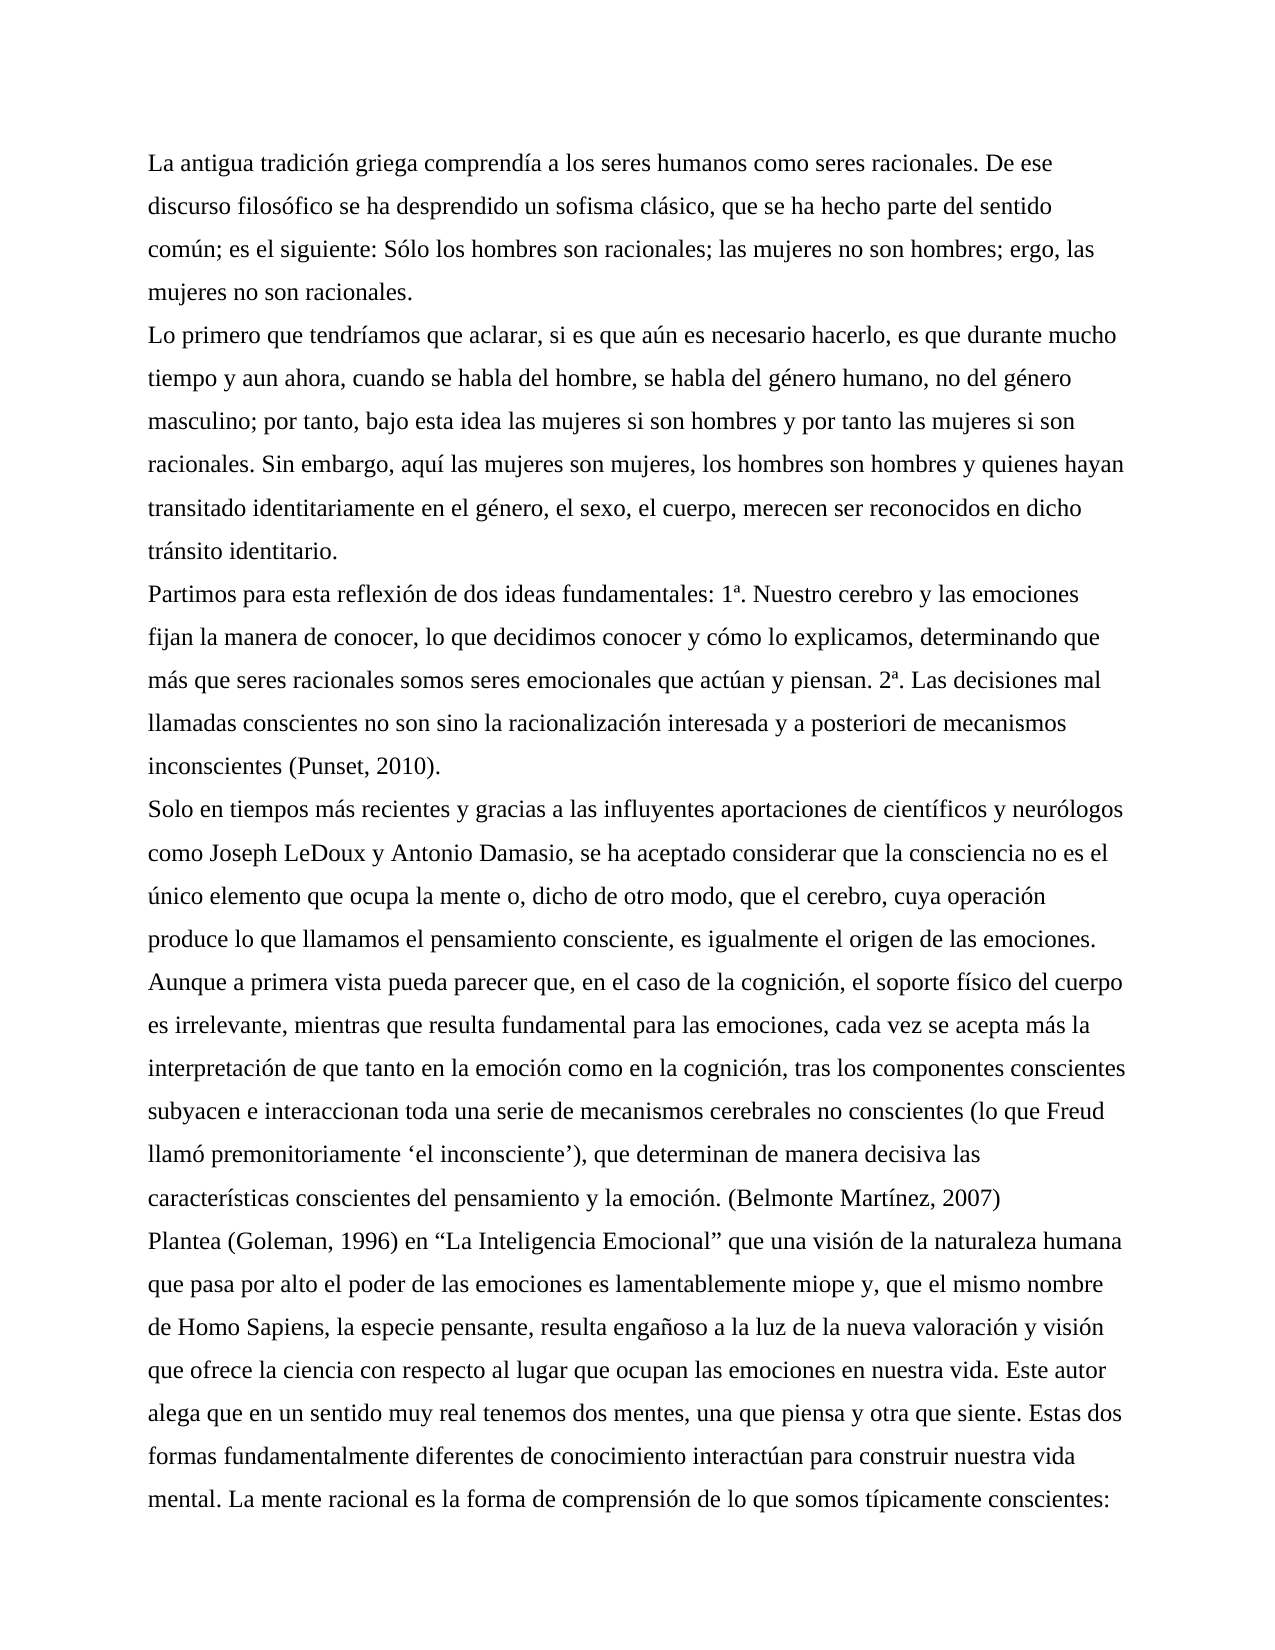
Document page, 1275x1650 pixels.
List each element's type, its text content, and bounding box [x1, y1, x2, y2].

text Solo en tiempos más recientes y gracias a las influyentes aportaciones de científicos y neurólogos como Joseph LeDoux y Antonio Damasio, se ha aceptado considerar que la consciencia no es el único elemento que ocupa la mente o, dicho de otro modo, que el cerebro, cuya operación produce lo que llamamos el pensamiento consciente, es igualmente el origen de las emociones. Aunque a primera vista pueda parecer que, en el caso de la cognición, el soporte físico del cuerpo es irrelevante, mientras que resulta fundamental para las emociones, cada vez se acepta más la interpretación de que tanto en la emoción como en la cognición, tras los componentes conscientes subyacen e interaccionan toda una serie de mecanismos cerebrales no conscientes (lo que Freud llamó premonitoriamente ‘el inconsciente’), que determinan de manera decisiva las características conscientes del pensamiento y la emoción. [148, 794, 1127, 1211]
text La antigua tradición griega comprendía a los seres humanos como seres racionales. De ese discurso filosófico se ha desprendido un sofisma clásico, que se ha hecho parte del sentido común; es el siguiente: Sólo los hombres son racionales; las mujeres no son hombres; ergo, las mujeres no son racionales. [148, 148, 1127, 306]
text Partimos para esta reflexión de dos ideas fundamentales: 1ª. Nuestro cerebro y las emociones fijan la manera de conocer, lo que decidimos conocer y cómo lo explicamos, determinando que más que seres racionales somos seres emocionales que actúan y piensan. 2ª. Las decisiones mal llamadas conscientes no son sino la racionalización interesada y a posteriori de mecanismos inconscientes . [148, 579, 1127, 780]
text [148, 1226, 1127, 1513]
text Lo primero que tendríamos que aclarar, si es que aún es necesario hacerlo, es que durante mucho tiempo y aun ahora, cuando se habla del hombre, se habla del género humano, no del género masculino; por tanto, bajo esta idea las mujeres si son hombres y por tanto las mujeres si son racionales. Sin embargo, aquí las mujeres son mujeres, los hombres son hombres y quienes hayan transitado identitariamente en el género, el sexo, el cuerpo, merecen ser reconocidos en dicho tránsito identitario. [148, 320, 1127, 564]
